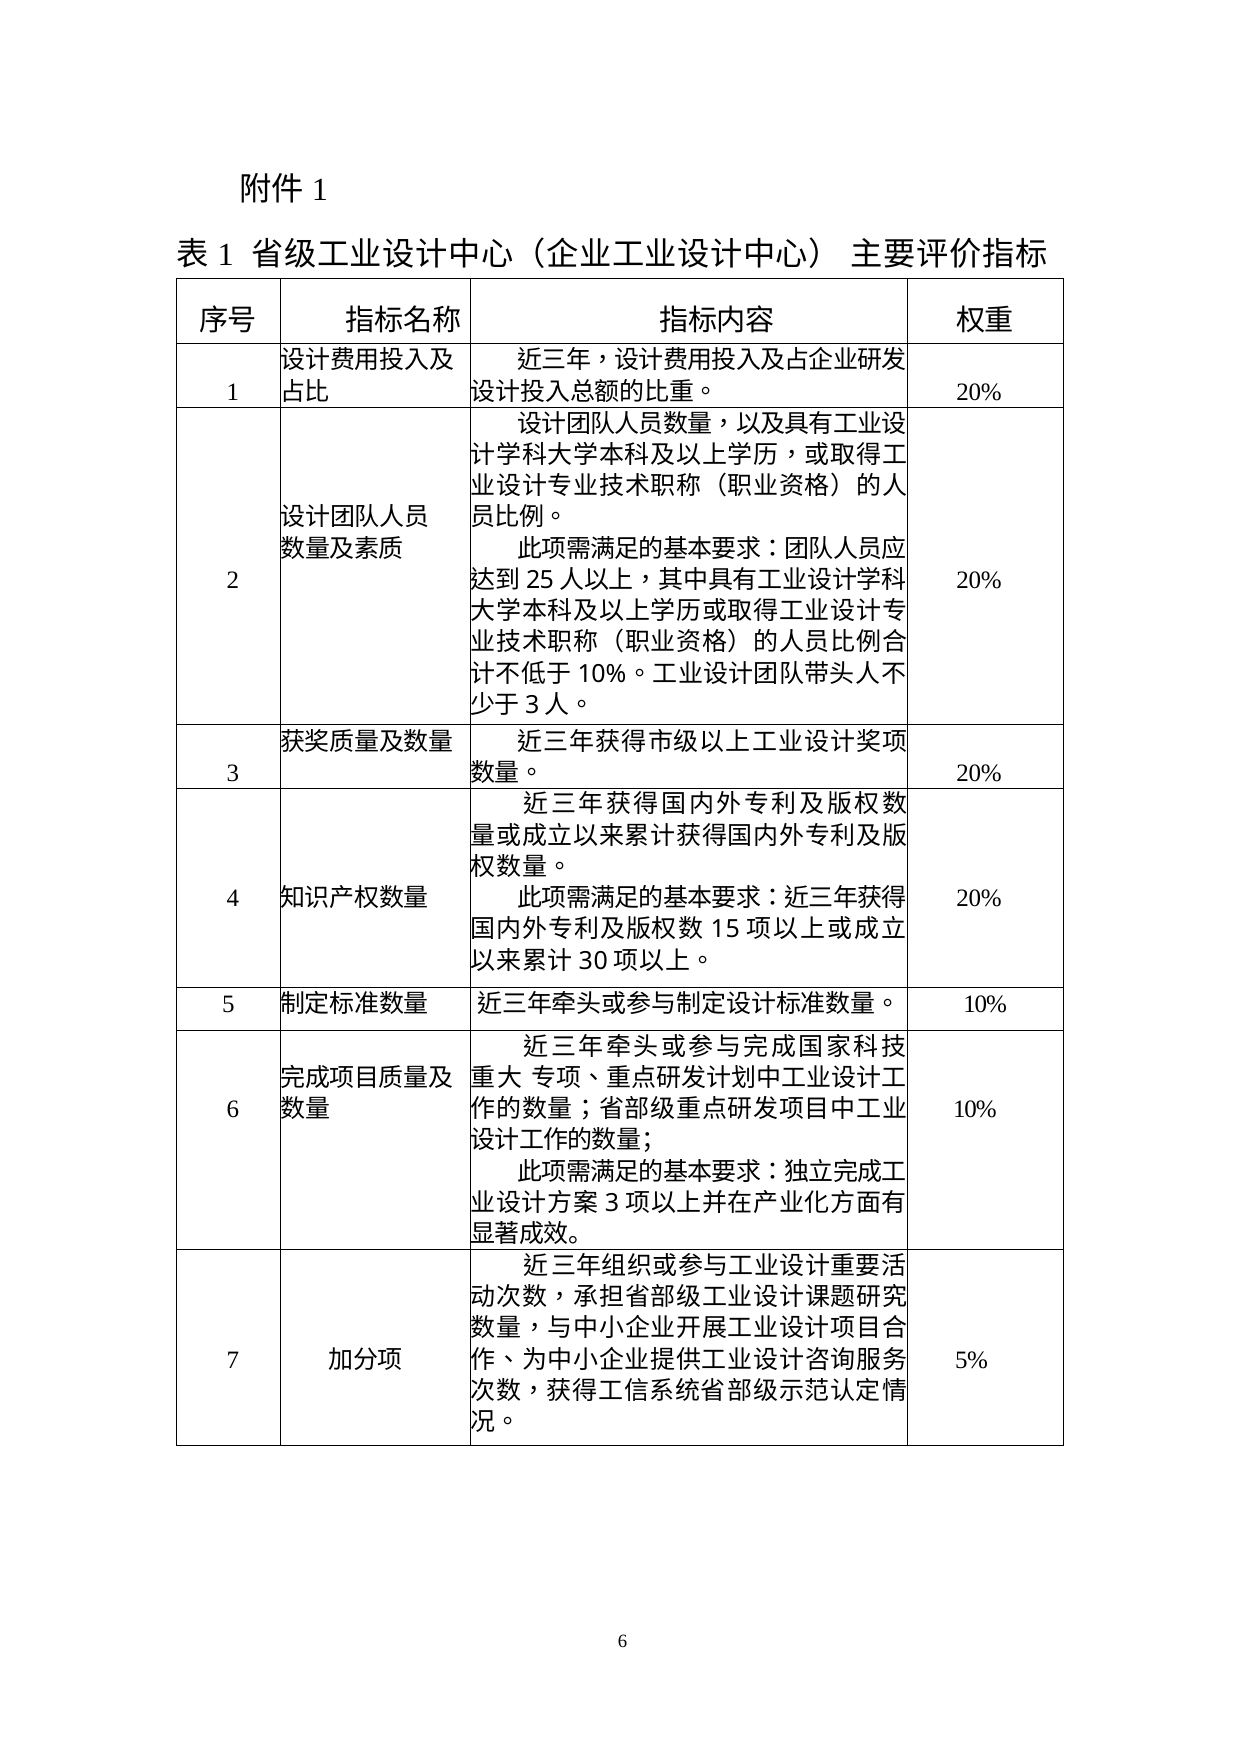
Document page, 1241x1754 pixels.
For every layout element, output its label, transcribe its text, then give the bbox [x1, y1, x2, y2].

table_cell 2 [177, 408, 280, 724]
table_cell 制定标准数量 [281, 988, 470, 1029]
table_cell 3 [177, 725, 280, 787]
table_cell 获奖质量及数量 [281, 725, 470, 787]
table_cell 近三年牵头或参与完成国家科技重大 专项、重点研发计划中工业设计工作的数量；省部级重点研发项目中工业设计工作的数量； 此项需满足的基本要求：独立完成工业设计方案3项以上并在产业化方面有显著成效。 [471, 1031, 907, 1249]
table_cell 近三年获得市级以上工业设计奖项数量。 [471, 725, 907, 787]
table_header 序号 [177, 279, 280, 343]
table_header 指标名称 [281, 279, 470, 343]
table_cell 5 [177, 988, 280, 1029]
table_cell 7 [177, 1250, 280, 1445]
table_header 权重 [908, 279, 1063, 343]
text 附件 1 [176, 149, 1064, 214]
table_cell 20% [908, 408, 1063, 724]
table_header 指标内容 [471, 279, 907, 343]
table_cell 10% [908, 988, 1063, 1029]
table_cell 20% [908, 344, 1063, 407]
table_cell 6 [177, 1031, 280, 1249]
table_cell 10% [908, 1031, 1063, 1249]
table_cell 知识产权数量 [281, 789, 470, 987]
table_cell 设计团队人员 数量及素质 [281, 408, 470, 724]
table_cell 设计团队人员数量，以及具有工业设计学科大学本科及以上学历，或取得工业设计专业技术职称（职业资格）的人员比例。 此项需满足的基本要求：团队人员应达到25人以上，其中具有工业设计学科 大学本科及以上学历或取得工业设计专业技术职称（职业资格）的人员比例合计不低于10%。工业设计团队带头人不少于3人。 [471, 408, 907, 724]
table_cell 5% [908, 1250, 1063, 1445]
table_cell 1 [177, 344, 280, 407]
table_cell 20% [908, 725, 1063, 787]
table_cell 完成项目质量及数量 [281, 1031, 470, 1249]
table_cell 设计费用投入及占比 [281, 344, 470, 407]
table_cell 近三年获得国内外专利及版权数量或成立以来累计获得国内外专利及版权数量。 此项需满足的基本要求：近三年获得国内外专利及版权数15项以上或成立 以来累计30项以上。 [471, 789, 907, 987]
text 表 1 省级工业设计中心（企业工业设计中心） 主要评价指标 [176, 214, 1064, 278]
table_cell 近三年组织或参与工业设计重要活动次数，承担省部级工业设计课题研究数量，与中小企业开展工业设计项目合作、为中小企业提供工业设计咨询服务次数，获得工信系统省部级示范认定情况。 [471, 1250, 907, 1445]
table_cell 近三年，设计费用投入及占企业研发设计投入总额的比重。 [471, 344, 907, 407]
table_cell 加分项 [281, 1250, 470, 1445]
table_cell 4 [177, 789, 280, 987]
table_cell 近三年牵头或参与制定设计标准数量。 [471, 988, 907, 1029]
table_cell 20% [908, 789, 1063, 987]
